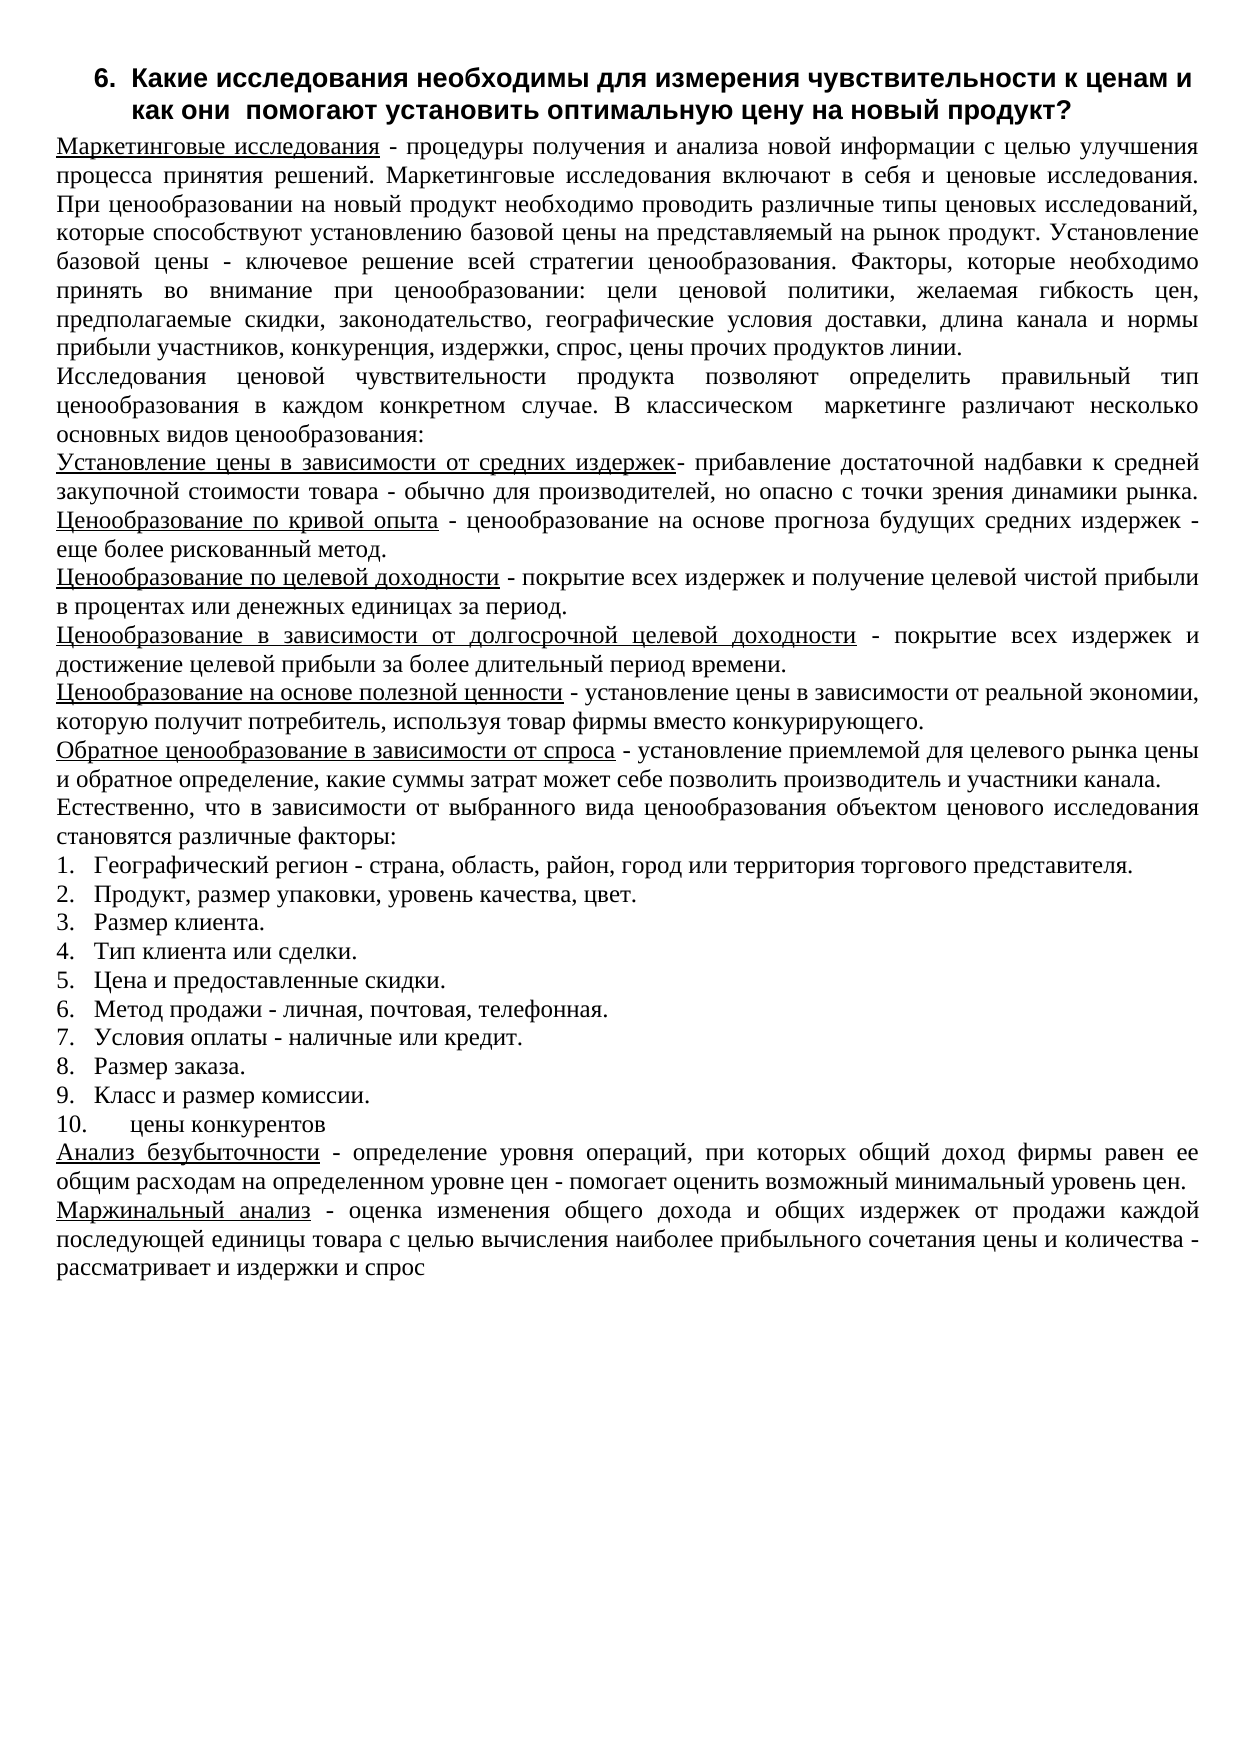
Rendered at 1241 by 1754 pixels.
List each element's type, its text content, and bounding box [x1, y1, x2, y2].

list Цена и предоставленные скидки. [56, 965, 1200, 994]
list Географический регион - страна, область, район, город или территория торгового представителя. [56, 850, 1200, 879]
list Размер клиента. [56, 907, 1200, 936]
list Размер заказа. [56, 1051, 1200, 1080]
list Продукт, размер упаковки, уровень качества, цвет. [56, 879, 1200, 907]
subtitle Какие исследования необходимы для измерения чувствительности к ценам и как они помогают установить оптимальную цену на новый продукт? [94, 62, 1200, 125]
list цены конкурентов [56, 1109, 1200, 1137]
text Ценообразование по целевой доходности - покрытие всех издержек и получение целевой чистой прибыли в процентах или денежных единицах за период. [56, 562, 1200, 620]
text Обратное ценообразование в зависимости от спроса - установление приемлемой для целевого рынка цены и обратное определение, какие суммы затрат может себе позволить производитель и участники канала. [56, 735, 1200, 792]
text Ценообразование в зависимости от долгосрочной целевой доходности - покрытие всех издержек и достижение целевой прибыли за более длительный период времени. [56, 620, 1200, 677]
list Условия оплаты - наличные или кредит. [56, 1022, 1200, 1051]
list Метод продажи - личная, почтовая, телефонная. [56, 994, 1200, 1022]
text Установление цены в зависимости от средних издержек- прибавление достаточной надбавки к средней закупочной стоимости товара - обычно для производителей, но опасно с точки зрения динамики рынка. Ценообразование по кривой опыта - ценообразование на основе прогноза будущих средних издержек - еще более рискованный метод. [56, 447, 1200, 562]
text Естественно, что в зависимости от выбранного вида ценообразования объектом ценового исследования становятся различные факторы: [56, 792, 1200, 850]
text Маржинальный анализ - оценка изменения общего дохода и общих издержек от продажи каждой последующей единицы товара с целью вычисления наиболее прибыльного сочетания цены и количества - рассматривает и издержки и спрос [56, 1195, 1200, 1281]
text Анализ безубыточности - определение уровня операций, при которых общий доход фирмы равен ее общим расходам на определенном уровне цен - помогает оценить возможный минимальный уровень цен. [56, 1137, 1200, 1195]
list Тип клиента или сделки. [56, 936, 1200, 965]
text Исследования ценовой чувствительности продукта позволяют определить правильный тип ценообразования в каждом конкретном случае. В классическом маркетинге различают несколько основных видов ценообразования: [56, 361, 1200, 447]
list Класс и размер комиссии. [56, 1080, 1200, 1109]
text Маркетинговые исследования - процедуры получения и анализа новой информации с целью улучшения процесса принятия решений. Маркетинговые исследования включают в себя и ценовые исследования. При ценообразовании на новый продукт необходимо проводить различные типы ценовых исследований, которые способствуют установлению базовой цены на представляемый на рынок продукт. Установление базовой цены - ключевое решение всей стратегии ценообразования. Факторы, которые необходимо принять во внимание при ценообразовании: цели ценовой политики, желаемая гибкость цен, предполагаемые скидки, законодательство, географические условия доставки, длина канала и нормы прибыли участников, конкуренция, издержки, спрос, цены прочих продуктов линии. [56, 131, 1200, 361]
text Ценообразование на основе полезной ценности - установление цены в зависимости от реальной экономии, которую получит потребитель, используя товар фирмы вместо конкурирующего. [56, 677, 1200, 735]
